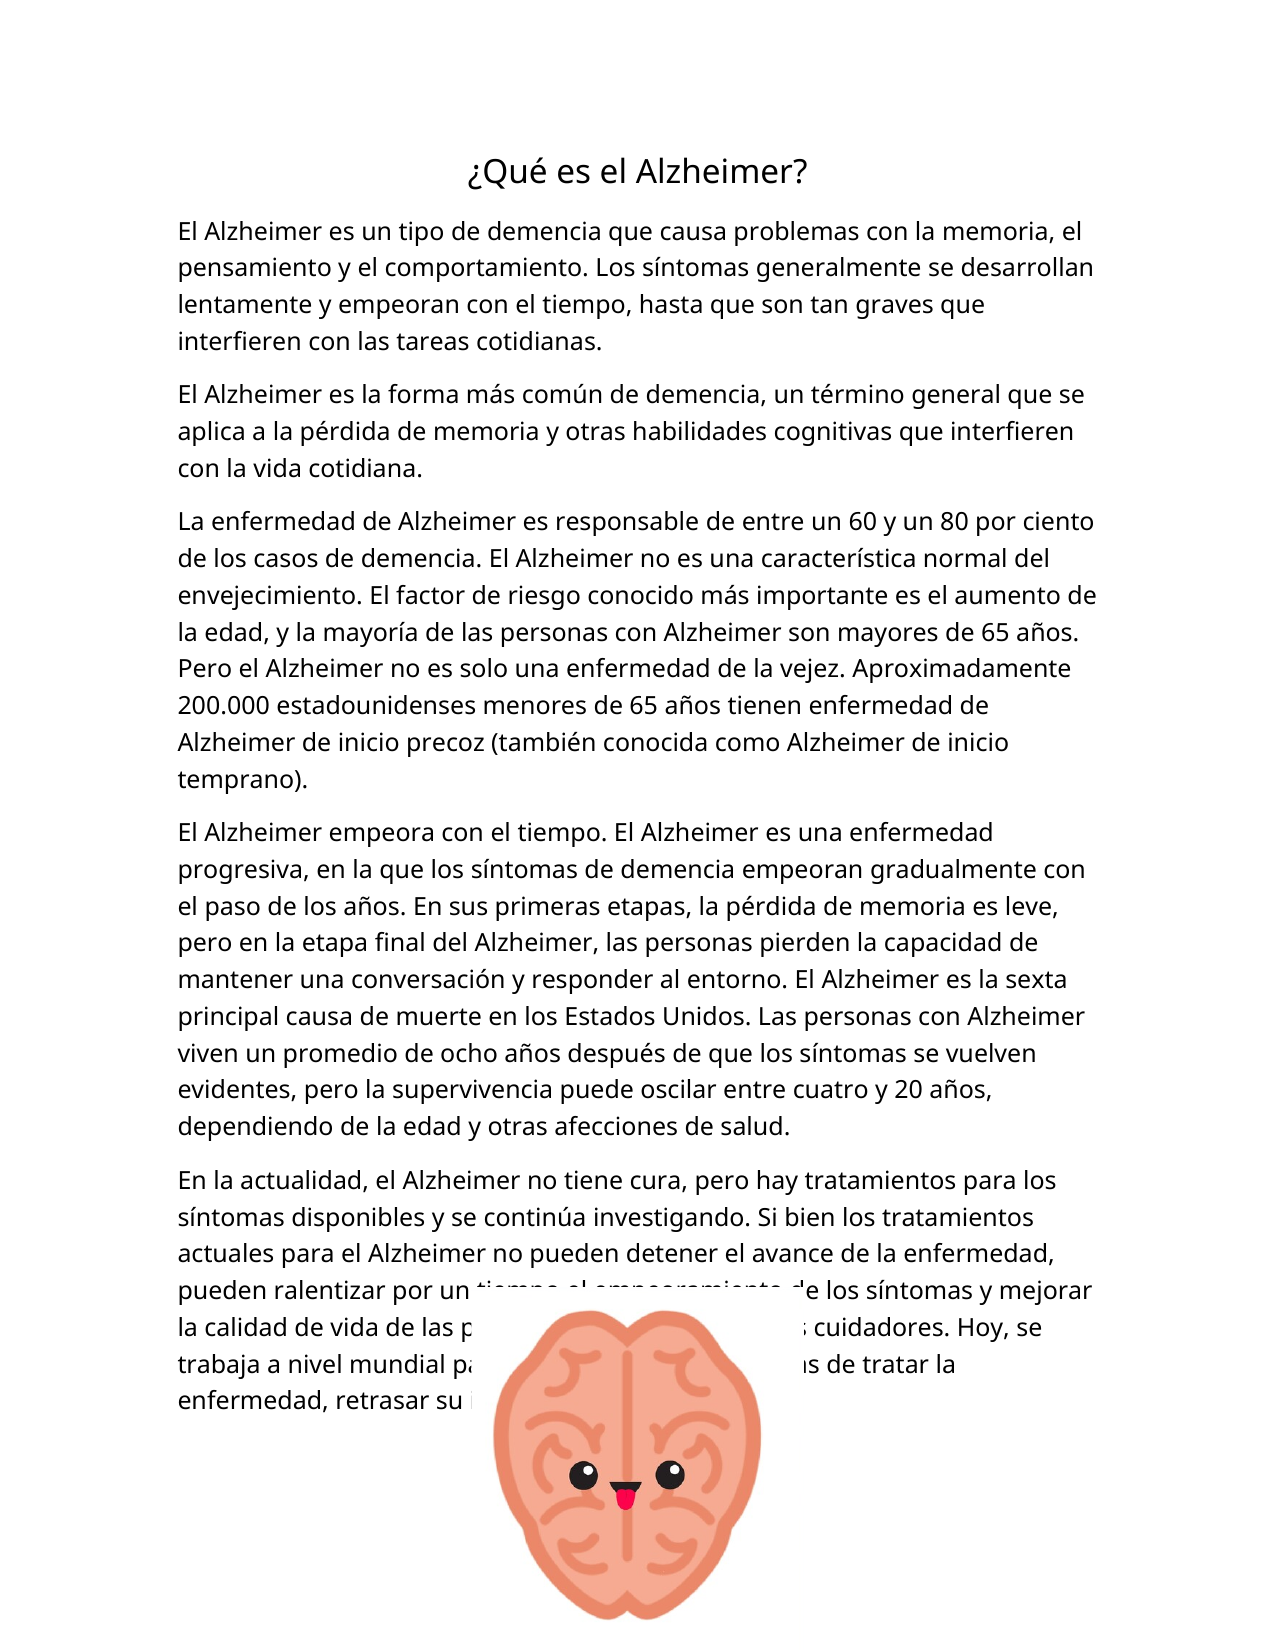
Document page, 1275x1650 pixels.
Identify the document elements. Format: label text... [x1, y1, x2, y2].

text ¿Qué es el Alzheimer? [177, 148, 1098, 193]
text En la actualidad, el Alzheimer no tiene cura, pero hay tratamientos para los síntomas disponibles y se continúa investigando. Si bien los tratamientos actuales para el Alzheimer no pueden detener el avance de la enfermedad, pueden ralentizar por un tiempo el empeoramiento de los síntomas y mejorar la calidad de vida de las personas con Alzheimer y sus cuidadores. Hoy, se trabaja a nivel mundial para encontrar mejores formas de tratar la enfermedad, retrasar su inicio y evitar su desarrollo. [177, 1162, 1098, 1417]
text El Alzheimer empeora con el tiempo. El Alzheimer es una enfermedad progresiva, en la que los síntomas de demencia empeoran gradualmente con el paso de los años. En sus primeras etapas, la pérdida de memoria es leve, pero en la etapa final del Alzheimer, las personas pierden la capacidad de mantener una conversación y responder al entorno. El Alzheimer es la sexta principal causa de muerte en los Estados Unidos. Las personas con Alzheimer viven un promedio de ocho años después de que los síntomas se vuelven evidentes, pero la supervivencia puede oscilar entre cuatro y 20 años, dependiendo de la edad y otras afecciones de salud. [177, 815, 1098, 1143]
picture [471, 1287, 804, 1650]
text El Alzheimer es la forma más común de demencia, un término general que se aplica a la pérdida de memoria y otras habilidades cognitivas que interfieren con la vida cotidiana. [177, 377, 1098, 484]
text El Alzheimer es un tipo de demencia que causa problemas con la memoria, el pensamiento y el comportamiento. Los síntomas generalmente se desarrollan lentamente y empeoran con el tiempo, hasta que son tan graves que interfieren con las tareas cotidianas. [177, 213, 1098, 358]
text La enfermedad de Alzheimer es responsable de entre un 60 y un 80 por ciento de los casos de demencia. El Alzheimer no es una característica normal del envejecimiento. El factor de riesgo conocido más importante es el aumento de la edad, y la mayoría de las personas con Alzheimer son mayores de 65 años. Pero el Alzheimer no es solo una enfermedad de la vejez. Aproximadamente 200.000 estadounidenses menores de 65 años tienen enfermedad de Alzheimer de inicio precoz (también conocida como Alzheimer de inicio temprano). [177, 504, 1098, 795]
